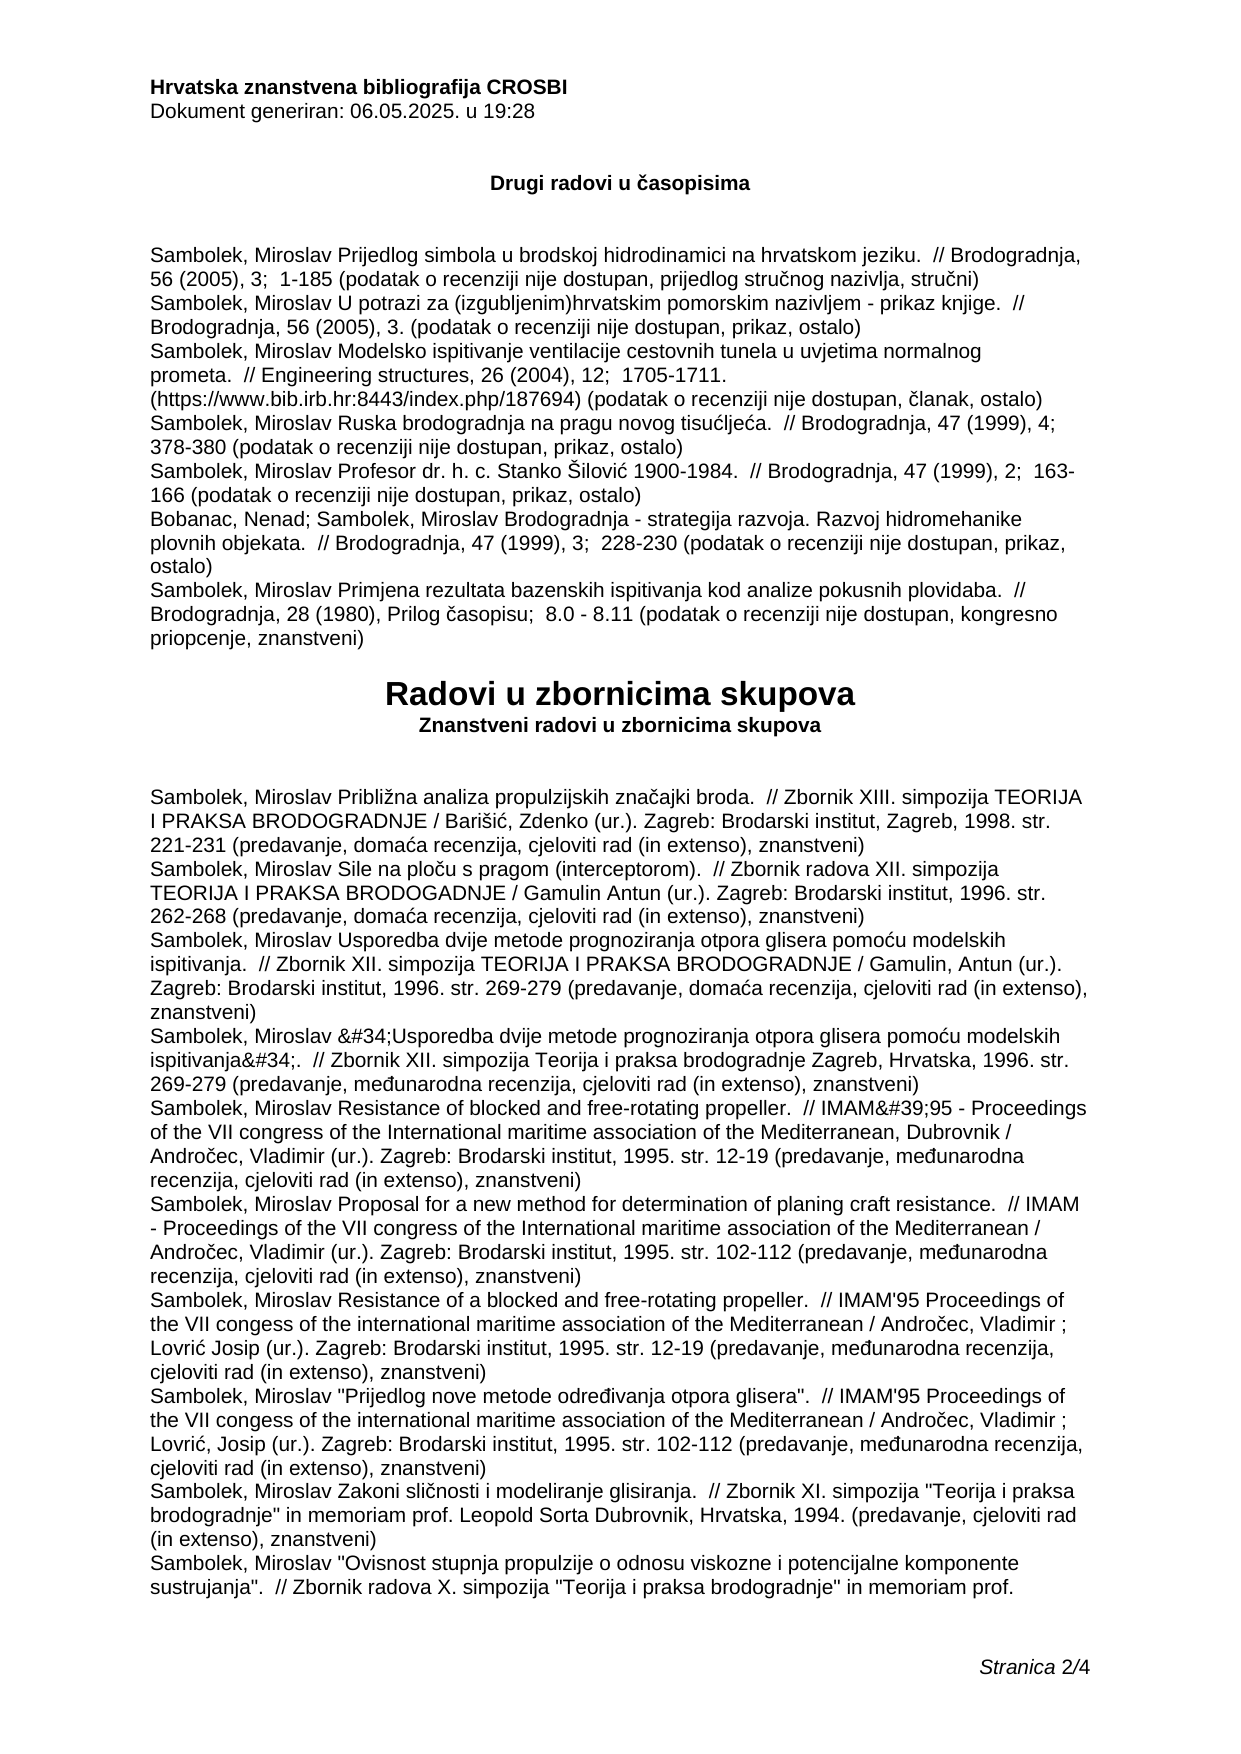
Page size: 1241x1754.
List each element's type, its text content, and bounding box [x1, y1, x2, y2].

text Sambolek, Miroslav [150, 784, 1090, 856]
subtitle Radovi u zbornicima skupova [150, 674, 1090, 713]
text Sambolek, Miroslav [150, 411, 1090, 458]
subtitle Znanstveni radovi u zbornicima skupova [150, 713, 1090, 737]
text Sambolek, Miroslav [150, 928, 1090, 1024]
subtitle Drugi radovi u časopisima [150, 171, 1090, 195]
text Sambolek, Miroslav [150, 243, 1090, 291]
text Sambolek, Miroslav [150, 578, 1090, 650]
text Sambolek, Miroslav [150, 1192, 1090, 1288]
text Sambolek, Miroslav [150, 339, 1090, 411]
text Sambolek, Miroslav [150, 1288, 1090, 1383]
text Sambolek, Miroslav [150, 458, 1090, 506]
text Sambolek, Miroslav [150, 1383, 1090, 1479]
text Sambolek, Miroslav [150, 1096, 1090, 1192]
text Sambolek, Miroslav [150, 1479, 1090, 1551]
text Sambolek, Miroslav [150, 1551, 1090, 1599]
text Sambolek, Miroslav [150, 1024, 1090, 1096]
text Bobanac, Nenad; Sambolek, Miroslav [150, 506, 1090, 578]
text Sambolek, Miroslav [150, 291, 1090, 339]
text Sambolek, Miroslav [150, 856, 1090, 928]
